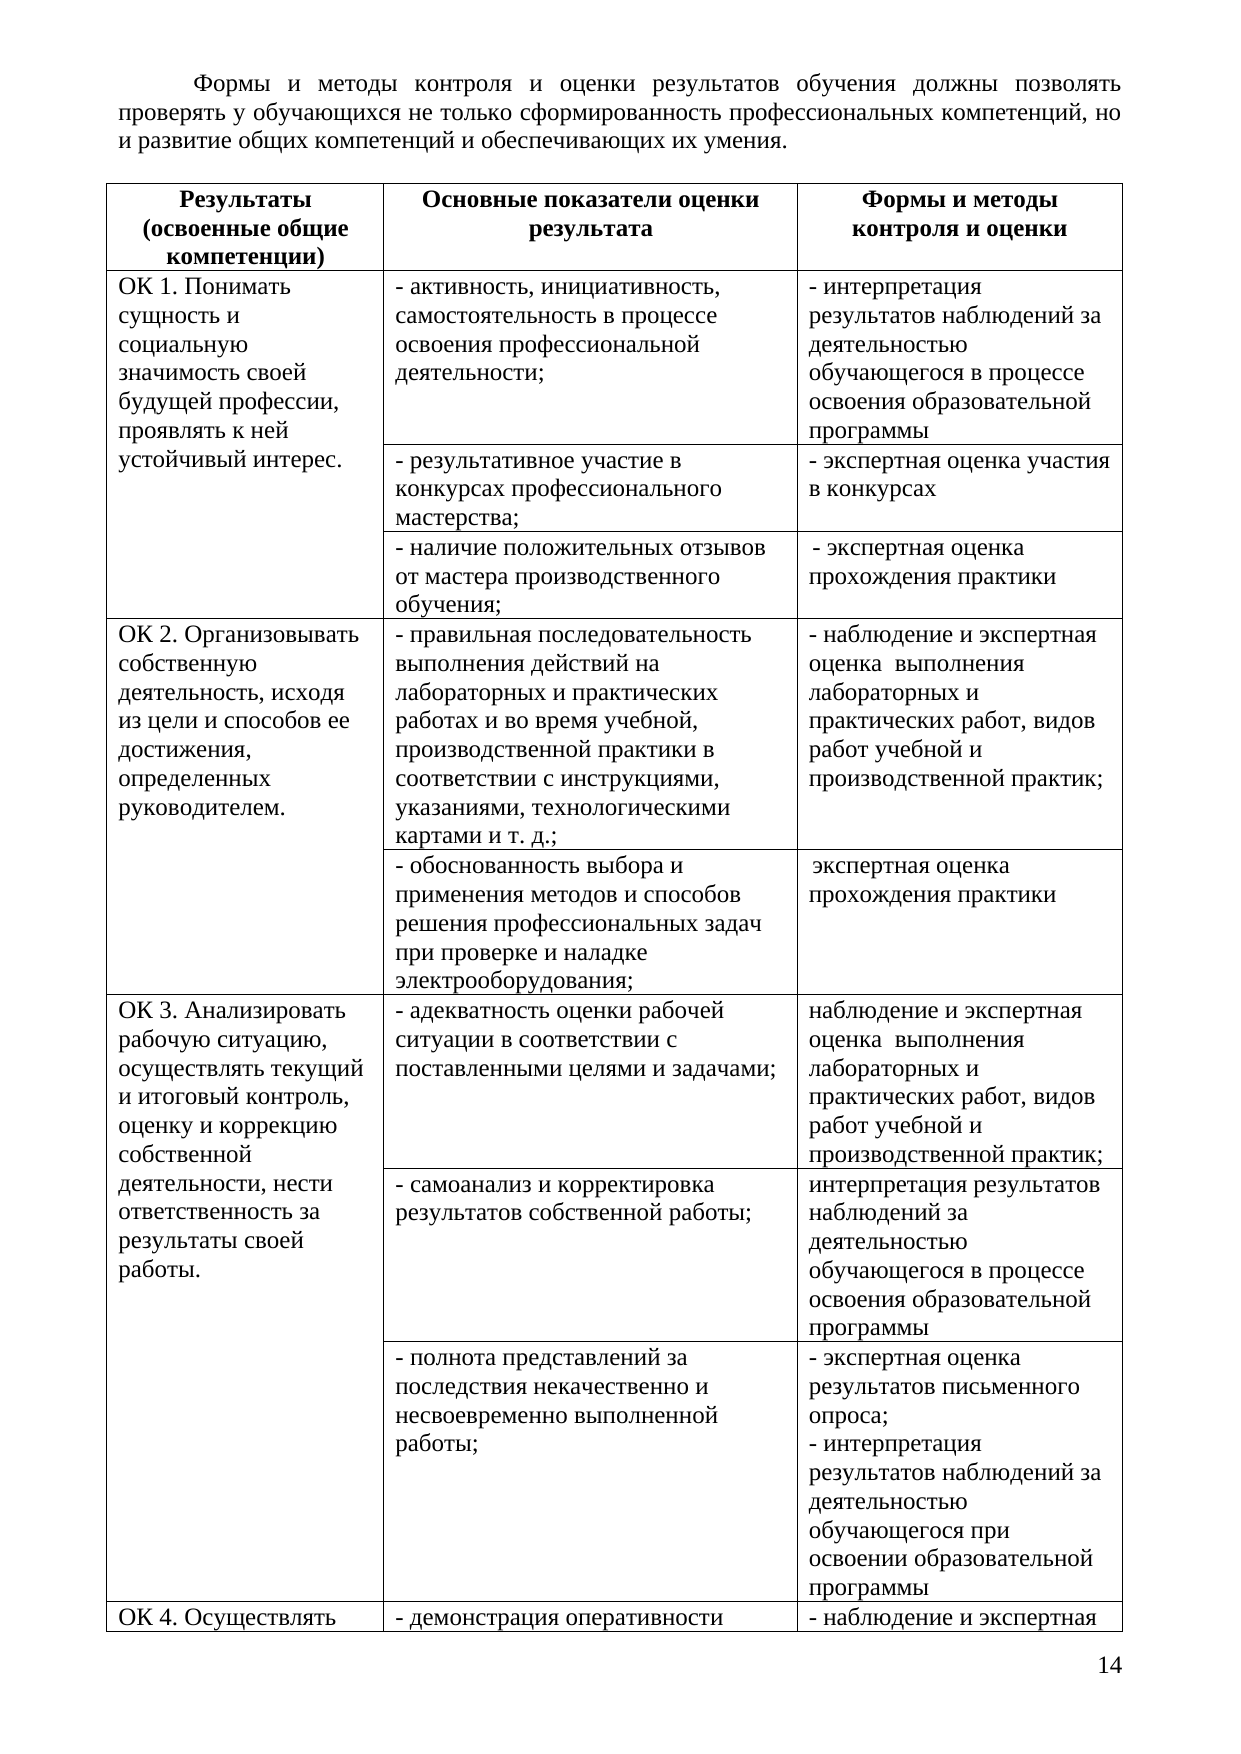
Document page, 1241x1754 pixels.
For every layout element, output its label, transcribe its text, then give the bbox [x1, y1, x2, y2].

table_header Формы и методы контроля и оценки [798, 184, 1122, 270]
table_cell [384, 1602, 797, 1631]
table_cell ОК 2. Организовывать собственную деятельность, исходя из цели и способов ее достижения, определенных руководителем. [107, 619, 383, 994]
table_cell - полнота представлений за последствия некачественно и несвоевременно выполненной работы; [384, 1342, 797, 1601]
table_cell - экспертная оценка участия в конкурсах [798, 445, 1122, 531]
table_cell - экспертная оценка результатов письменного опроса; - интерпретация результатов наблюдений за деятельностью обучающегося при освоении образовательной программы [798, 1342, 1122, 1601]
table_header Результаты (освоенные общие компетенции) [107, 184, 383, 270]
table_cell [107, 1602, 383, 1631]
table_cell экспертная оценка прохождения практики [798, 850, 1122, 994]
text Формы и методы контроля и оценки результатов обучения должны позволять проверять у обучающихся не только сформированность профессиональных компетенций, но и развитие общих компетенций и обеспечивающих их умения. [118, 68, 1122, 154]
table_cell - адекватность оценки рабочей ситуации в соответствии с поставленными целями и задачами; [384, 995, 797, 1168]
table_cell - экспертная оценка прохождения практики [798, 532, 1122, 618]
table_cell наблюдение и экспертная оценка выполнения лабораторных и практических работ, видов работ учебной и производственной практик; [798, 995, 1122, 1168]
table_cell - самоанализ и корректировка результатов собственной работы; [384, 1169, 797, 1341]
table_cell ОК 1. Понимать сущность и социальную значимость своей будущей профессии, проявлять к ней устойчивый интерес. [107, 271, 383, 618]
table_cell ОК 3. Анализировать рабочую ситуацию, осуществлять текущий и итоговый контроль, оценку и коррекцию собственной деятельности, нести ответственность за результаты своей работы. [107, 995, 383, 1601]
table_cell - интерпретация результатов наблюдений за деятельностью обучающегося в процессе освоения образовательной программы [798, 271, 1122, 444]
table_cell - результативное участие в конкурсах профессионального мастерства; [384, 445, 797, 531]
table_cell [798, 1602, 1122, 1631]
table_cell - наблюдение и экспертная оценка выполнения лабораторных и практических работ, видов работ учебной и производственной практик; [798, 619, 1122, 849]
table_cell - активность, инициативность, самостоятельность в процессе освоения профессиональной деятельности; [384, 271, 797, 444]
table_cell - наличие положительных отзывов от мастера производственного обучения; [384, 532, 797, 618]
table_header Основные показатели оценки результата [384, 184, 797, 270]
table_cell - правильная последовательность выполнения действий на лабораторных и практических работах и во время учебной, производственной практики в соответствии с инструкциями, указаниями, технологическими картами и т. д.; [384, 619, 797, 849]
table_cell - обоснованность выбора и применения методов и способов решения профессиональных задач при проверке и наладке электрооборудования; [384, 850, 797, 994]
table_cell интерпретация результатов наблюдений за деятельностью обучающегося в процессе освоения образовательной программы [798, 1169, 1122, 1341]
